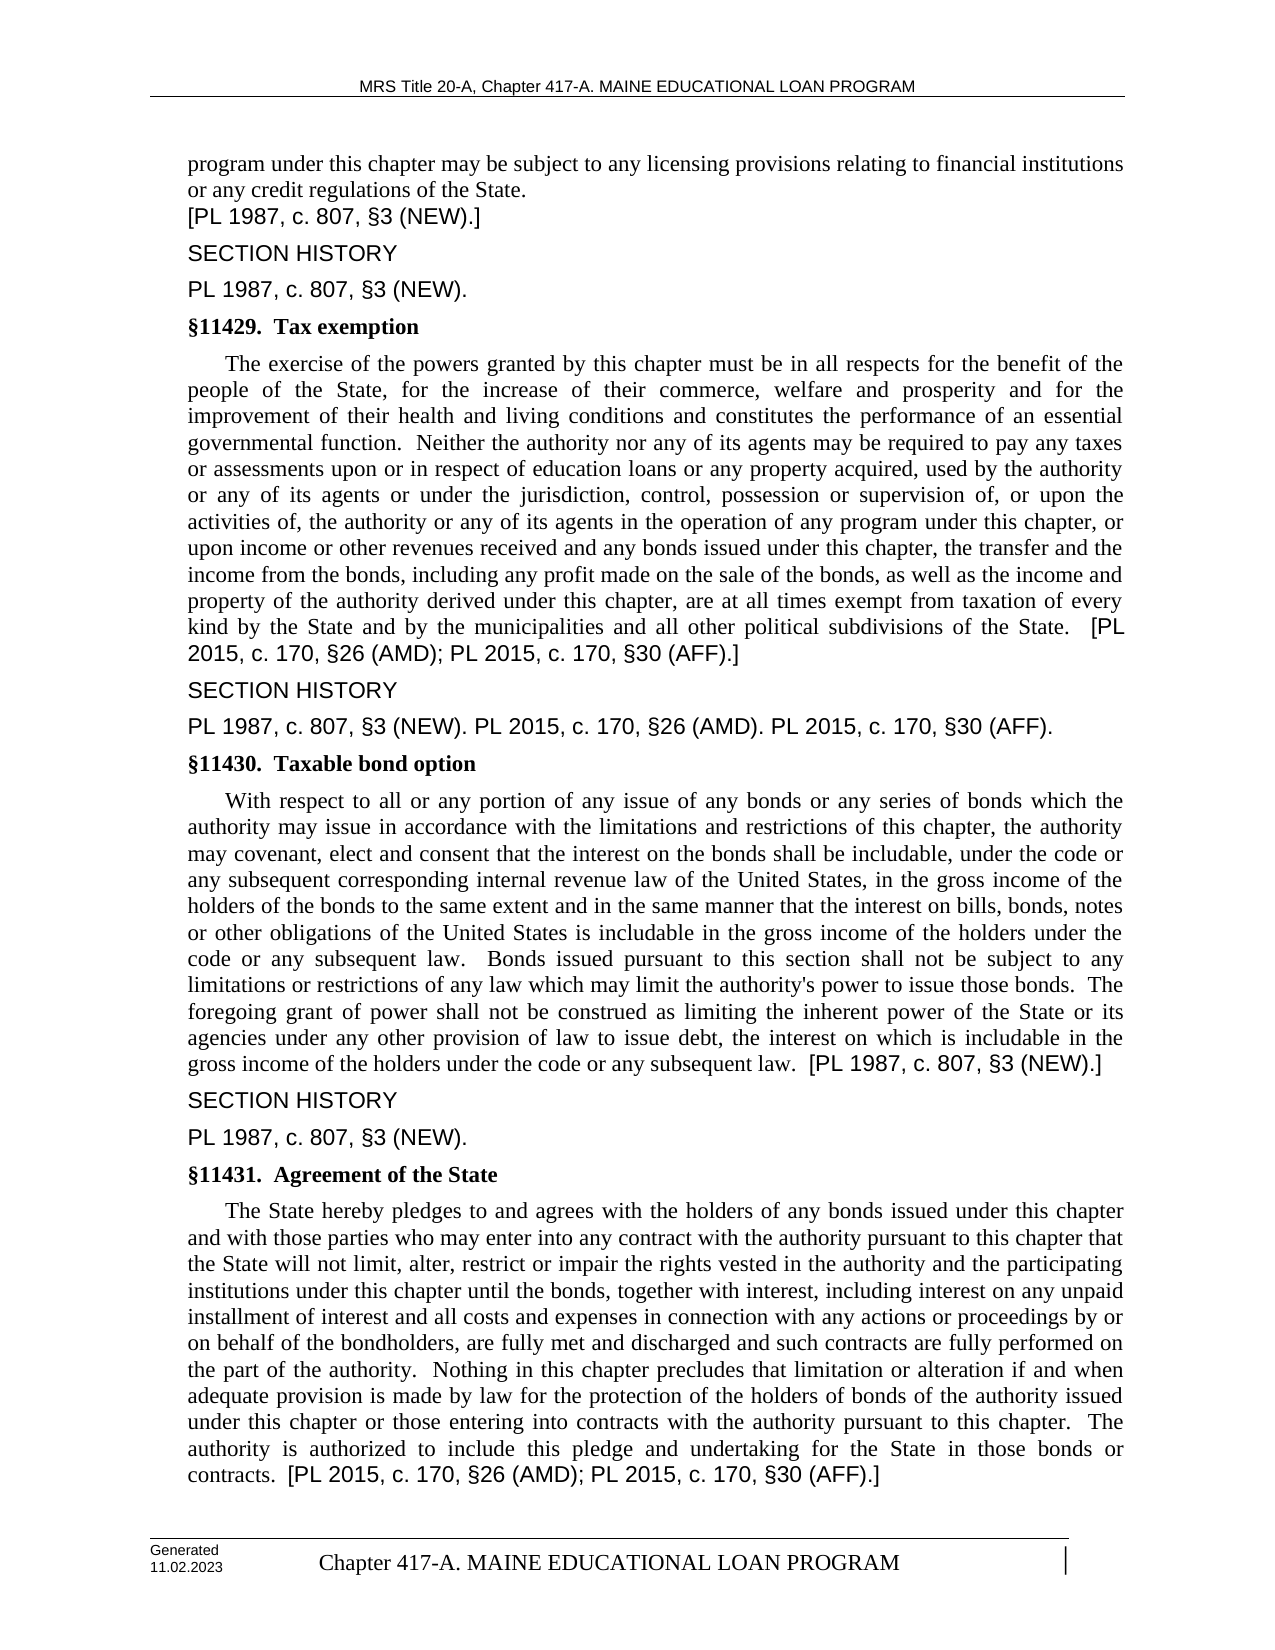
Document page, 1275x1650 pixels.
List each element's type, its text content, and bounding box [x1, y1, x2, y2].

text §11431. Agreement of the State [187, 1161, 1125, 1187]
text SECTION HISTORY [187, 239, 1125, 266]
text [PL 1987, c. 807, §3 (NEW).] [187, 203, 1125, 229]
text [187, 150, 1125, 203]
text The State hereby pledges to and agrees with the holders of any bonds issued under this chapter and with those parties who may enter into any contract with the authority pursuant to this chapter that the State will not limit, alter, restrict or impair the rights vested in the authority and the participating institutions under this chapter until the bonds, together with interest, including interest on any unpaid installment of interest and all costs and expenses in connection with any actions or proceedings by or on behalf of the bondholders, are fully met and discharged and such contracts are fully performed on the part of the authority. Nothing in this chapter precludes that limitation or alteration if and when adequate provision is made by law for the protection of the holders of bonds of the authority issued under this chapter or those entering into contracts with the authority pursuant to this chapter. The authority is authorized to include this pledge and undertaking for the State in those bonds or contracts. [PL 2015, c. 170, §26 (AMD); PL 2015, c. 170, §30 (AFF).] [187, 1198, 1125, 1488]
text The exercise of the powers granted by this chapter must be in all respects for the benefit of the people of the State, for the increase of their commerce, welfare and prosperity and for the improvement of their health and living conditions and constitutes the performance of an essential governmental function. Neither the authority nor any of its agents may be required to pay any taxes or assessments upon or in respect of education loans or any property acquired, used by the authority or any of its agents or under the jurisdiction, control, possession or supervision of, or upon the activities of, the authority or any of its agents in the operation of any program under this chapter, or upon income or other revenues received and any bonds issued under this chapter, the transfer and the income from the bonds, including any profit made on the sale of the bonds, as well as the income and property of the authority derived under this chapter, are at all times exempt from taxation of every kind by the State and by the municipalities and all other political subdivisions of the State. [PL 2015, c. 170, §26 (AMD); PL 2015, c. 170, §30 (AFF).] [187, 350, 1125, 666]
text PL 1987, c. 807, §3 (NEW). [187, 276, 1125, 303]
text SECTION HISTORY [187, 1087, 1125, 1114]
text With respect to all or any portion of any issue of any bonds or any series of bonds which the authority may issue in accordance with the limitations and restrictions of this chapter, the authority may covenant, elect and consent that the interest on the bonds shall be includable, under the code or any subsequent corresponding internal revenue law of the United States, in the gross income of the holders of the bonds to the same extent and in the same manner that the interest on bills, bonds, notes or other obligations of the United States is includable in the gross income of the holders under the code or any subsequent law. Bonds issued pursuant to this section shall not be subject to any limitations or restrictions of any law which may limit the authority's power to issue those bonds. The foregoing grant of power shall not be construed as limiting the inherent power of the State or its agencies under any other provision of law to issue debt, the interest on which is includable in the gross income of the holders under the code or any subsequent law. [PL 1987, c. 807, §3 (NEW).] [187, 787, 1125, 1077]
text §11430. Taxable bond option [187, 750, 1125, 776]
text PL 1987, c. 807, §3 (NEW). [187, 1124, 1125, 1150]
text SECTION HISTORY [187, 677, 1125, 703]
text PL 1987, c. 807, §3 (NEW). PL 2015, c. 170, §26 (AMD). PL 2015, c. 170, §30 (AFF). [187, 713, 1125, 740]
text §11429. Tax exemption [187, 313, 1125, 339]
